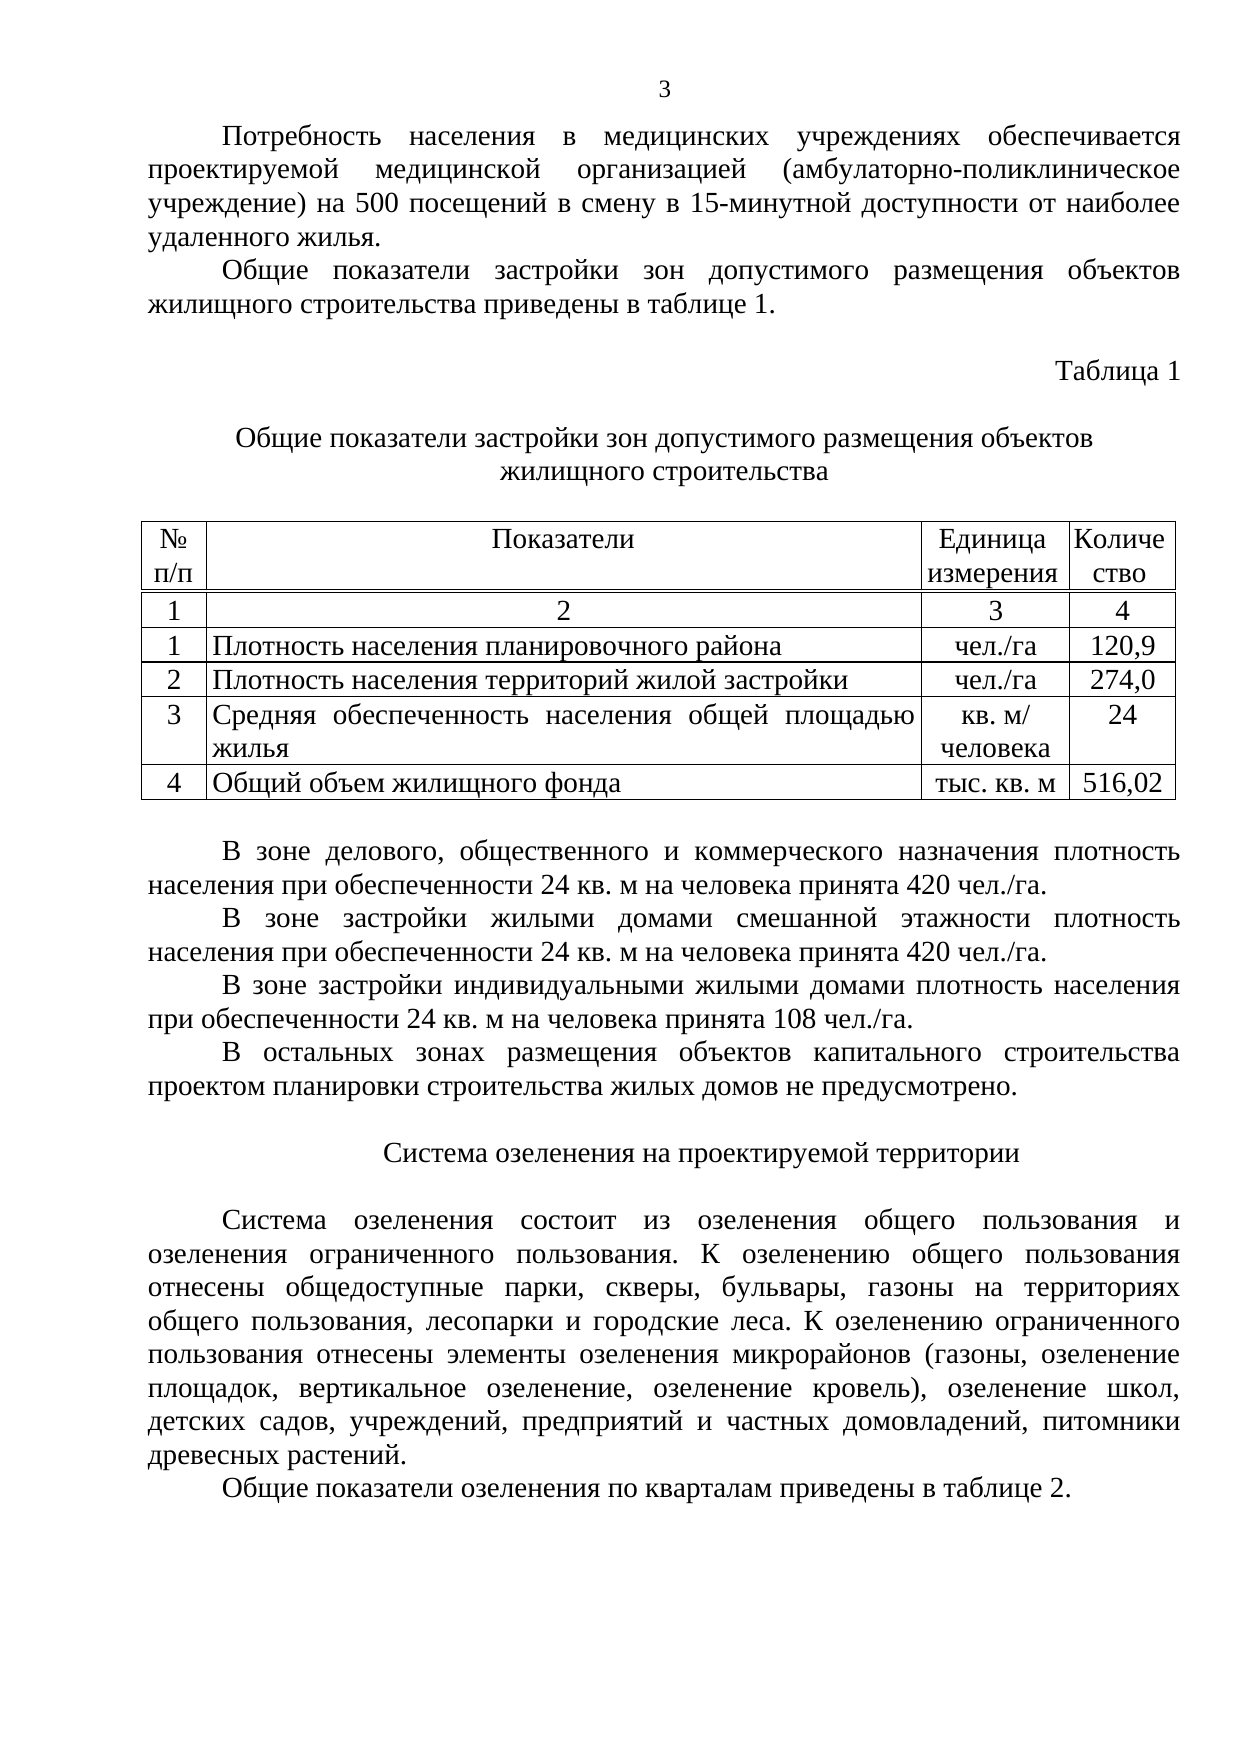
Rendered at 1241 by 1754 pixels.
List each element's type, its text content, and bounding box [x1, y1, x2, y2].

table_cell кв. м/ человека [922, 697, 1069, 764]
text Потребность населения в медицинских учреждениях обеспечивается проектируемой медицинской организацией (амбулаторно-поликлиническое учреждение) на 500 посещений в смену в 15-минутной доступности от наиболее удаленного жилья. [148, 118, 1181, 252]
table_header Единица измерения [922, 522, 1069, 589]
table_header 2 [207, 593, 921, 627]
text Система озеленения на проектируемой территории [148, 1135, 1181, 1169]
text Таблица 1 [148, 353, 1181, 386]
text В остальных зонах размещения объектов капитального строительства проектом планировки строительства жилых домов не предусмотрено. [148, 1034, 1181, 1102]
table_header № п/п [142, 522, 206, 589]
table_header 4 [1070, 593, 1175, 627]
text Общие показатели застройки зон допустимого размещения объектов [148, 420, 1181, 453]
table_cell 1 [142, 628, 206, 661]
table_cell 3 [142, 697, 206, 764]
table_cell 516,02 [1070, 765, 1175, 799]
text В зоне застройки индивидуальными жилыми домами плотность населения при обеспеченности 24 кв. м на человека принята 108 чел./га. [148, 967, 1181, 1034]
table_cell 4 [142, 765, 206, 799]
text Система озеленения состоит из озеленения общего пользования и озеленения ограниченного пользования. К озеленению общего пользования отнесены общедоступные парки, скверы, бульвары, газоны на территориях общего пользования, лесопарки и городские леса. К озеленению ограниченного пользования отнесены элементы озеленения микрорайонов (газоны, озеленение площадок, вертикальное озеленение, озеленение кровель), озеленение школ, детских садов, учреждений, предприятий и частных домовладений, питомники древесных растений. [148, 1202, 1181, 1471]
text Общие показатели озеленения по кварталам приведены в таблице 2. [148, 1471, 1181, 1504]
table_cell Общий объем жилищного фонда [207, 765, 921, 799]
table_cell Плотность населения планировочного района [207, 628, 921, 661]
table_header Количество [1070, 522, 1175, 589]
table_header 3 [922, 593, 1069, 627]
text В зоне делового, общественного и коммерческого назначения плотность населения при обеспеченности 24 кв. м на человека принята 420 чел./га. [148, 833, 1181, 900]
text жилищного строительства [148, 453, 1181, 487]
table_header Показатели [207, 522, 921, 589]
table_cell 120,9 [1070, 628, 1175, 661]
table_cell тыс. кв. м [922, 765, 1069, 799]
text Общие показатели застройки зон допустимого размещения объектов жилищного строительства приведены в таблице 1. [148, 252, 1181, 319]
table_cell чел./га [922, 663, 1069, 696]
table_cell 274,0 [1070, 663, 1175, 696]
text В зоне застройки жилыми домами смешанной этажности плотность населения при обеспеченности 24 кв. м на человека принята 420 чел./га. [148, 900, 1181, 967]
table_cell чел./га [922, 628, 1069, 661]
table_cell 2 [142, 663, 206, 696]
table_cell Средняя обеспеченность населения общей площадью жилья [207, 697, 921, 764]
table_cell 24 [1070, 697, 1175, 764]
table_cell Плотность населения территорий жилой застройки [207, 663, 921, 696]
table_header 1 [142, 593, 206, 627]
